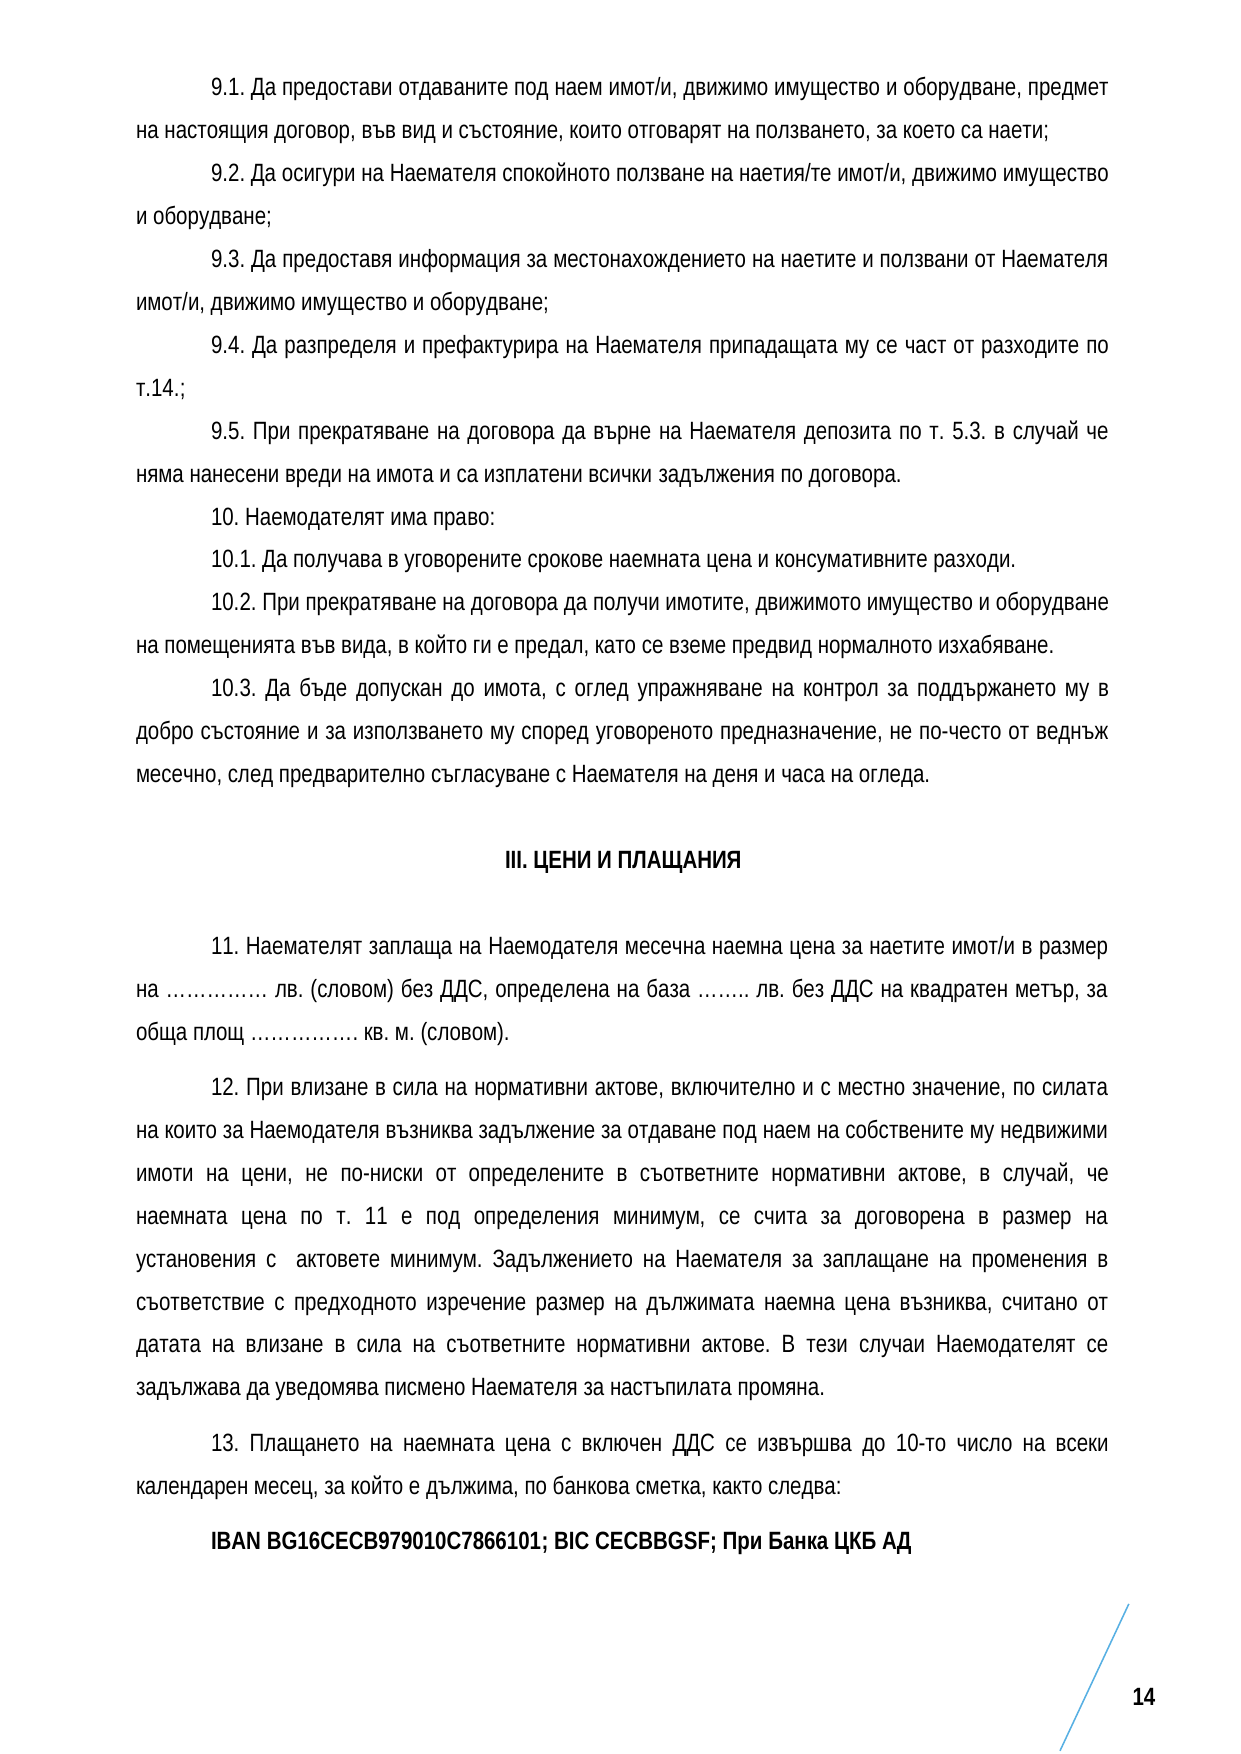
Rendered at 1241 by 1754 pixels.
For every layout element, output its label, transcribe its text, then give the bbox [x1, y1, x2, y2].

text 11. Наемателят заплаща на Наемодателя месечна наемна цена за наетите имот/и в размер на …………… лв. (словом) без ДДС, определена на база …….. лв. без ДДС на квадратен метър, за обща площ ……………. кв. м. (словом). [136, 931, 1110, 1045]
text 10. Наемодателят има право: [136, 501, 1110, 530]
text 10.2. При прекратяване на договора да получи имотите, движимото имущество и оборудване на помещенията във вида, в който ги е предал, като се вземе предвид нормалното изхабяване. [136, 587, 1110, 659]
text IBAN BG16CECB979010C7866101; BIC CECBBGSF; При Банка ЦКБ АД [136, 1526, 1110, 1555]
text 10.3. Да бъде допускан до имота, с оглед упражняване на контрол за поддържането му в добро състояние и за използването му според уговореното предназначение, не по-често от веднъж месечно, след предварително съгласуване с Наемателя на деня и часа на огледа. [136, 673, 1110, 788]
text 13. Плащането на наемната цена с включен ДДС се извършва до 10-то число на всеки календарен месец, за който е дължима, по банкова сметка, както следва: [136, 1428, 1110, 1499]
text 9.5. При прекратяване на договора да върне на Наемателя депозита по т. 5.3. в случай че няма нанесени вреди на имота и са изплатени всички задължения по договора. [136, 416, 1110, 487]
text 9.4. Да разпределя и префактурира на Наемателя припадащата му се част от разходите по т.14.; [136, 330, 1110, 401]
text 9.2. Да осигури на Наемателя спокойното ползване на наетия/те имот/и, движимо имущество и оборудване; [136, 158, 1110, 230]
text 10.1. Да получава в уговорените срокове наемната цена и консумативните разходи. [136, 544, 1110, 573]
text III. ЦЕНИ И ПЛАЩАНИЯ [136, 845, 1110, 873]
text 9.3. Да предоставя информация за местонахождението на наетите и ползвани от Наемателя имот/и, движимо имущество и оборудване; [136, 244, 1110, 316]
text 12. При влизане в сила на нормативни актове, включително и с местно значение, по силата на които за Наемодателя възниква задължение за отдаване под наем на собствените му недвижими имоти на цени, не по-ниски от определените в съответните нормативни актове, в случай, че наемната цена по т. 11 е под определения минимум, се счита за договорена в размер на установения с актовете минимум. Задължението на Наемателя за заплащане на променения в съответствие с предходното изречение размер на дължимата наемна цена възниква, считано от датата на влизане в сила на съответните нормативни актове. В тези случаи Наемодателят се задължава да уведомява писмено Наемателя за настъпилата промяна. [136, 1072, 1110, 1401]
text 9.1. Да предостави отдаваните под наем имот/и, движимо имущество и оборудване, предмет на настоящия договор, във вид и състояние, които отговарят на ползването, за което са наети; [136, 72, 1110, 144]
